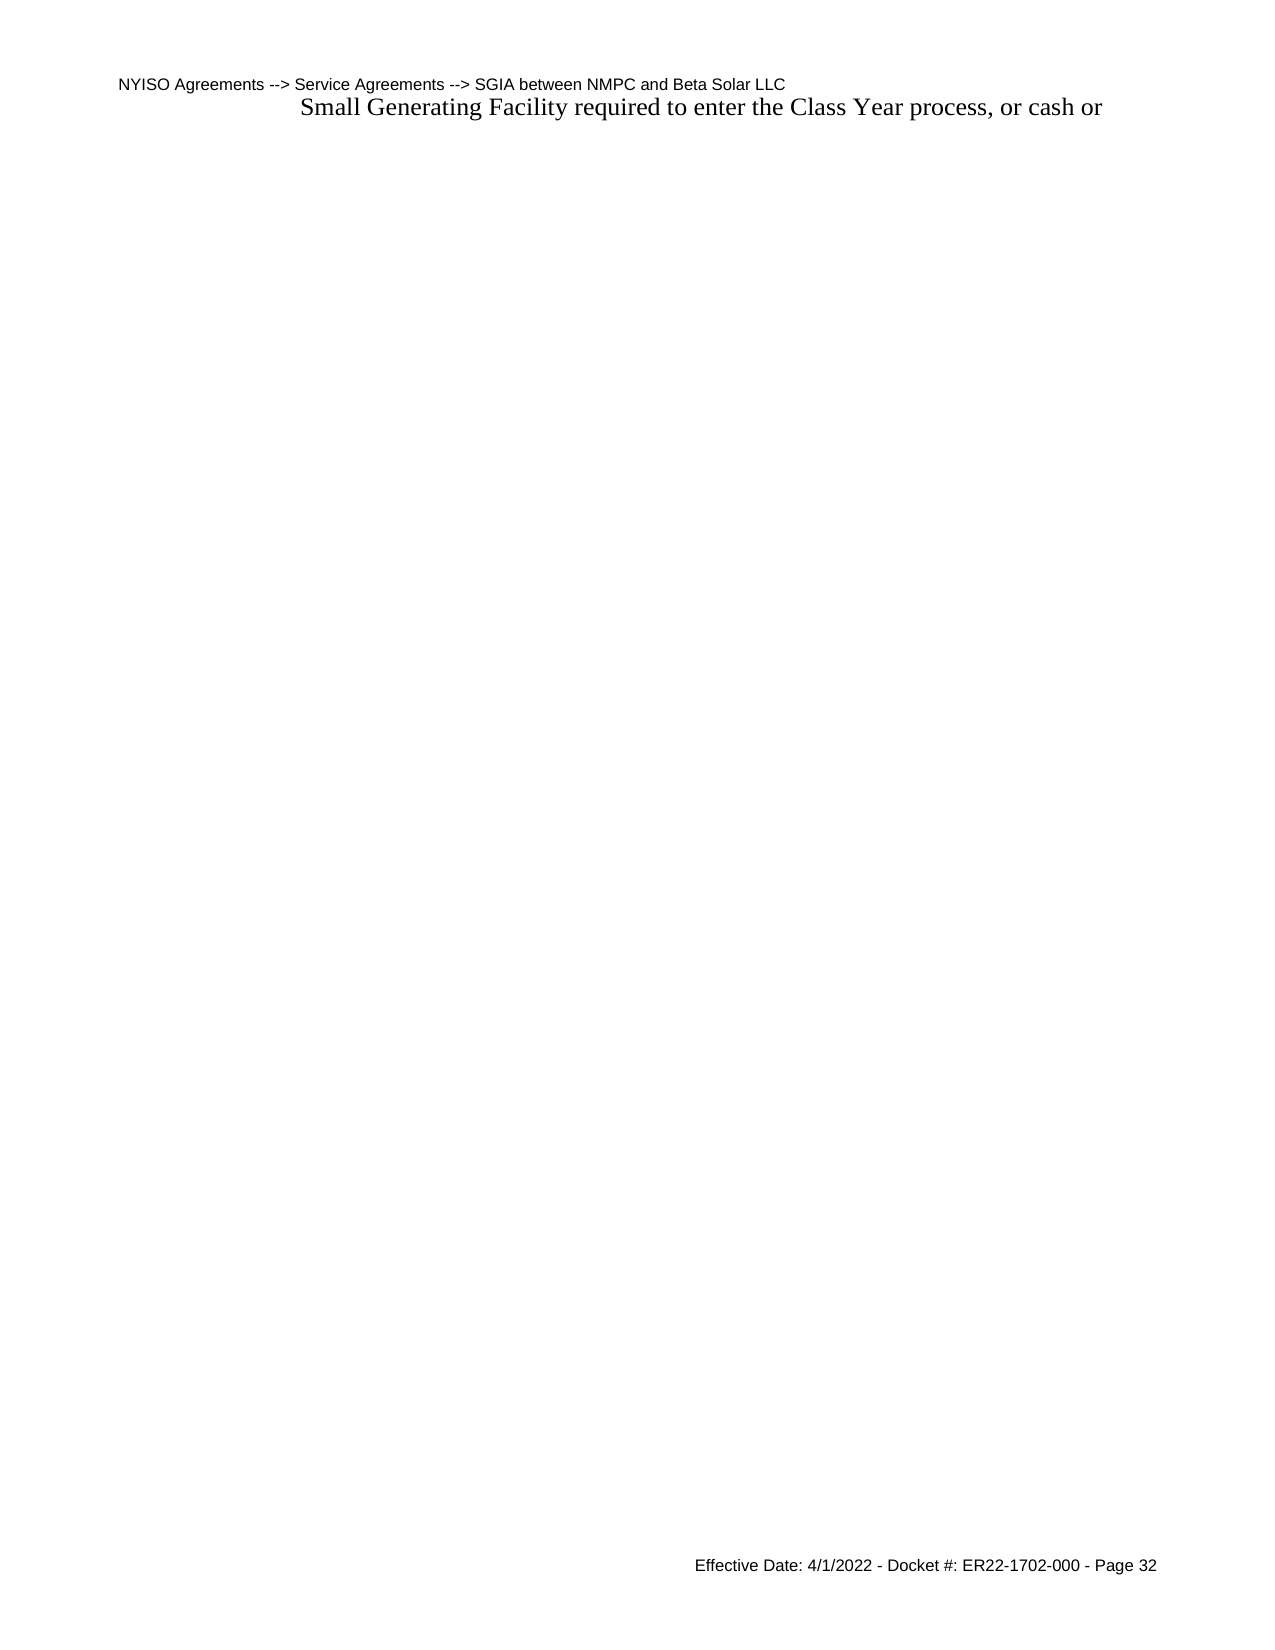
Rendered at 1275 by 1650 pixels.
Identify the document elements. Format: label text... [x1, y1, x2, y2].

text Small Generating Facility required to enter the Class Year process, or cash or [300, 94, 1275, 121]
